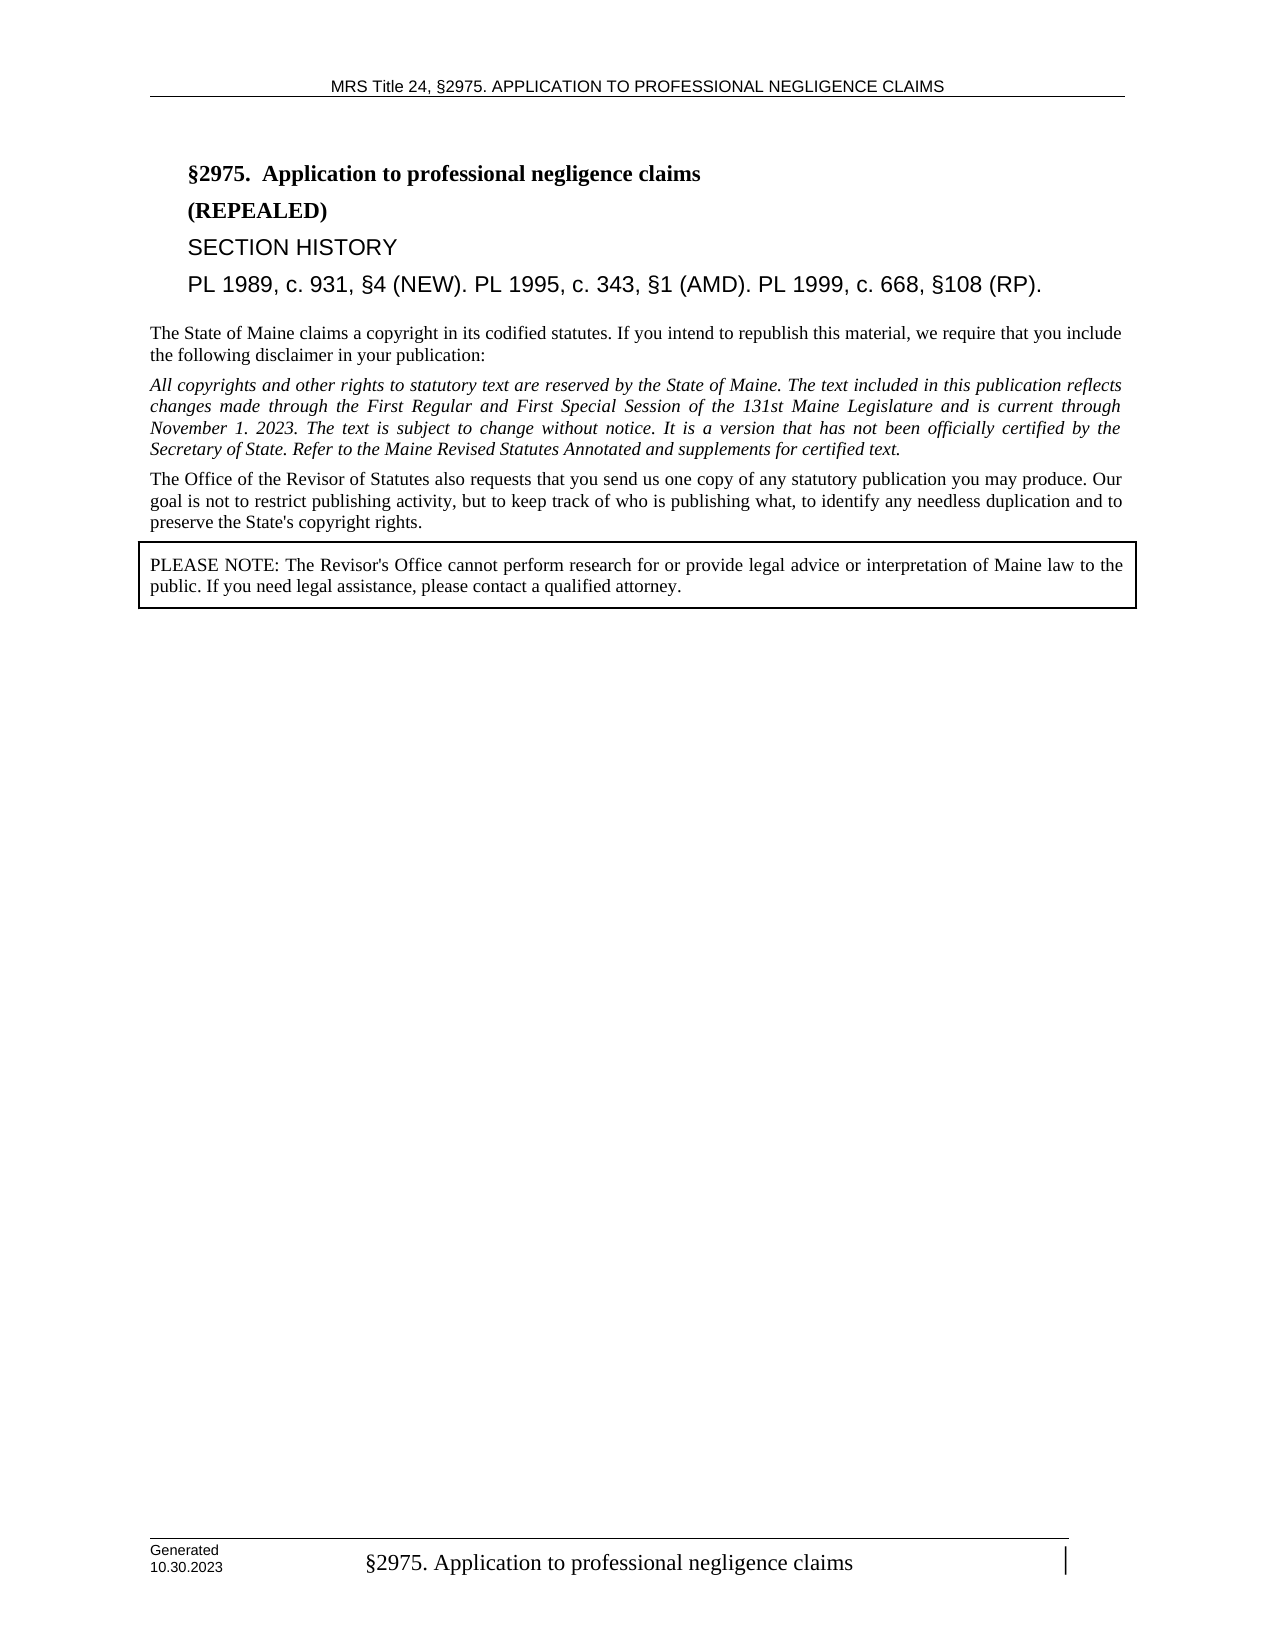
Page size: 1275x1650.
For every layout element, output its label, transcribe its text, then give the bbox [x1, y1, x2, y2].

text All copyrights and other rights to statutory text are reserved by the State of Maine. The text included in this publication reflects changes made through the First Regular and First Special Session of the 131st Maine Legislature and is current through November 1. 2023 . The text is subject to change without notice. It is a version that has not been officially certified by the Secretary of State. Refer to the Maine Revised Statutes Annotated and supplements for certified text. [150, 373, 1125, 460]
text PLEASE NOTE: The Revisor's Office cannot perform research for or provide legal advice or interpretation of Maine law to the public. If you need legal assistance, please contact a qualified attorney. [140, 543, 1135, 607]
text (REPEALED) [187, 197, 1125, 223]
text The State of Maine claims a copyright in its codified statutes. If you intend to republish this material, we require that you include the following disclaimer in your publication: [150, 322, 1125, 365]
text §2975. Application to professional negligence claims [187, 160, 1125, 187]
text SECTION HISTORY [187, 234, 1125, 260]
text The Office of the Revisor of Statutes also requests that you send us one copy of any statutory publication you may produce. Our goal is not to restrict publishing activity, but to keep track of who is publishing what, to identify any needless duplication and to preserve the State's copyright rights. [150, 468, 1125, 533]
text PL 1989, c. 931, §4 (NEW). PL 1995, c. 343, §1 (AMD). PL 1999, c. 668, §108 (RP). [187, 271, 1125, 297]
